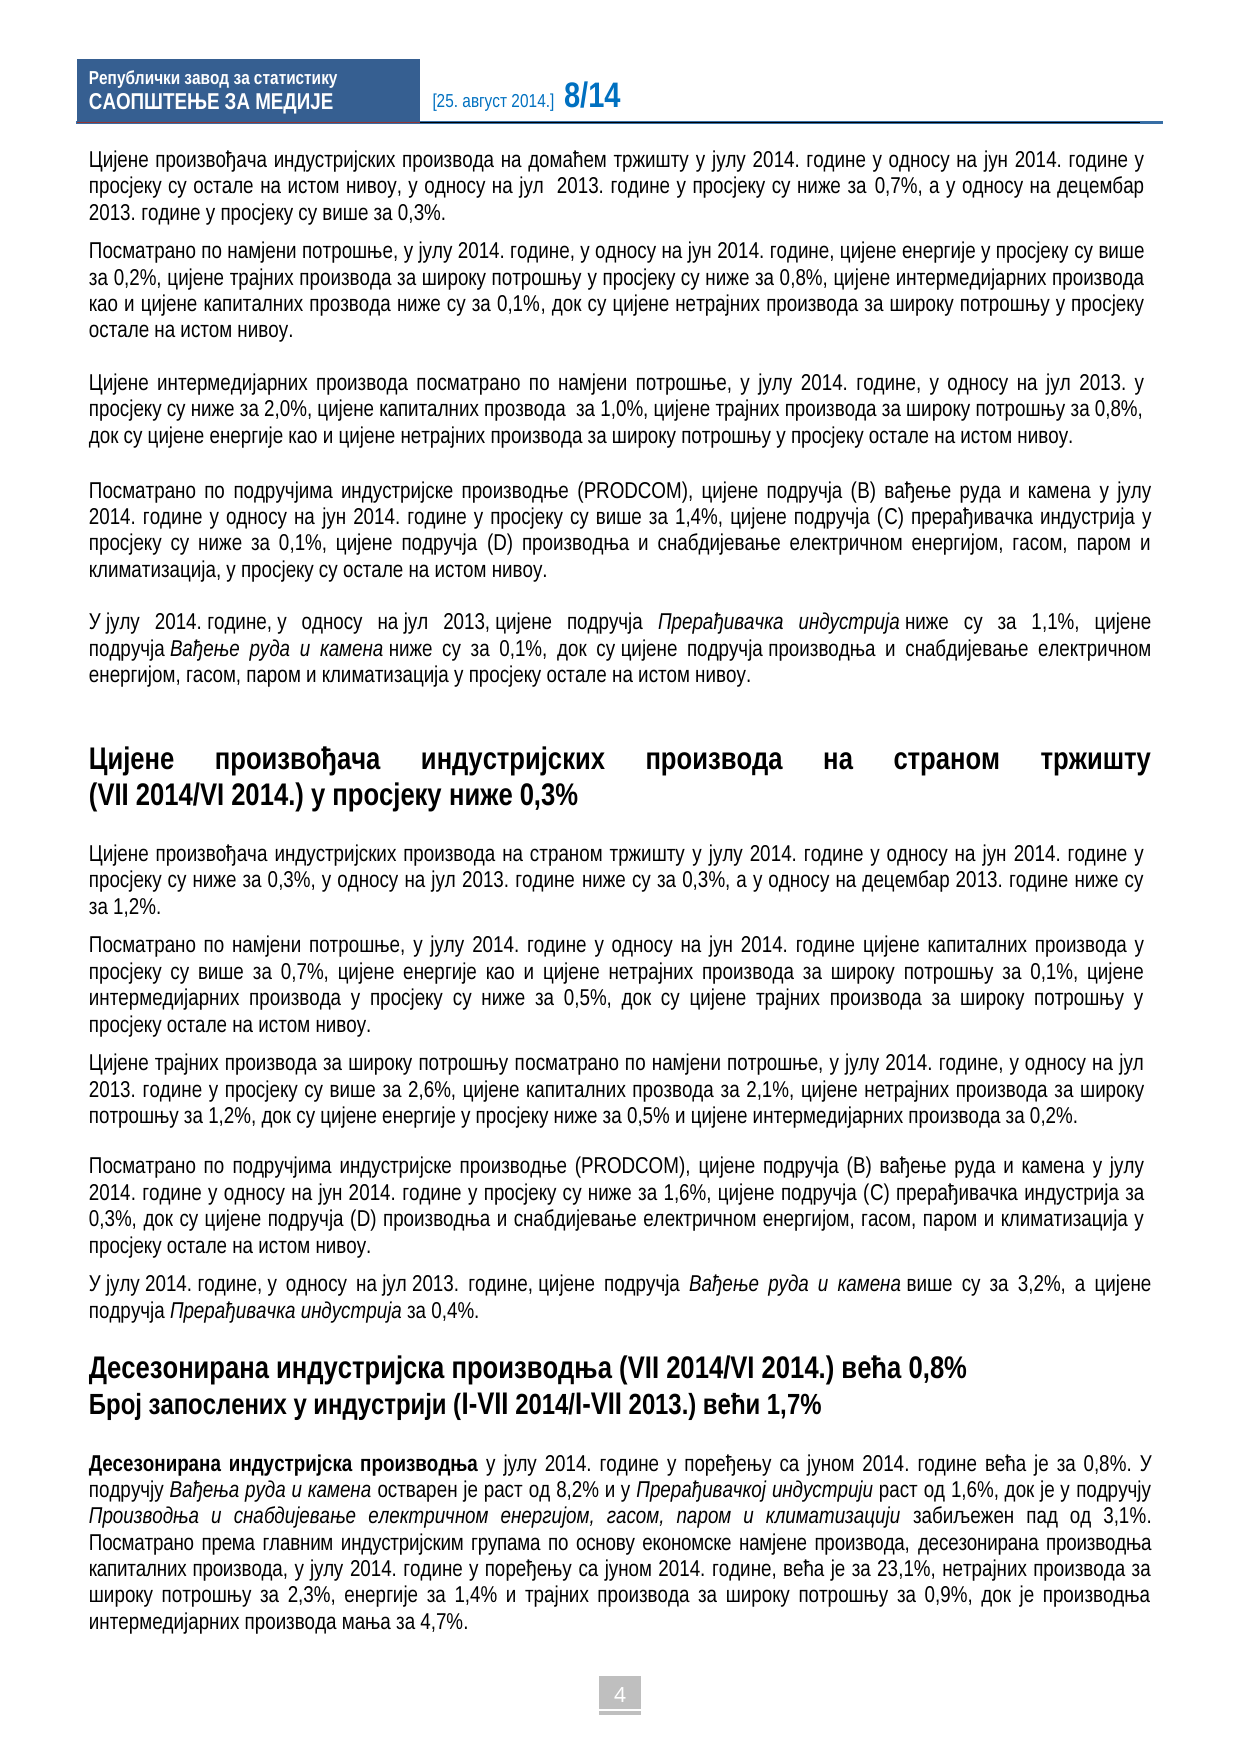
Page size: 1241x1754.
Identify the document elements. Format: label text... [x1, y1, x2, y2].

text Цијене трајних производа за широку потрошњу посматрано по намјени потрошње, у јулу 2014. године, у односу на јул 2013. године у просјеку су више за 2,6%, цијене капиталних прозвода за 2,1%, цијене нетрајних производа за широку потрошњу за 1,2%, док су цијене енергије у просјеку ниже за 0,5% и цијене интермедијарних производа за 0,2%. [89, 1049, 1144, 1128]
text Посматрано по подручјима индустријске производње (PRODCOM), цијене подручја (B) вађење руда и камена у јулу 2014. године у односу на јун 2014. године у просјеку су више за 1,4%, цијене подручја (C) прерађивачка индустрија у просјеку су ниже за 0,1%, цијене подручја (D) производња и снабдијевање електричном енергијом, гасом, паром и климатизација, у просјеку су остале на истом нивоу. [89, 477, 1152, 582]
text Цијенe произвођачa индустријских производа на страном тржишту у јулу 2014. године у односу на јун 2014. године у просјеку су ниже за 0,3%, у односу на јул 2013. године ниже су за 0,3%, а у односу на децембар 2013. године ниже су за 1,2%. [89, 840, 1144, 919]
text У јулу 2014. године, у односу на јул 2013. године, цијене подручја Вађење руда и камена више су за 3,2%, а цијене подручjа Прерађивачка индустрија за 0,4%. [468, 1270, 1152, 1323]
text У јулу 2014. године, у односу на јул 2013, цијене подручја Прерађивачка индустрија ниже су за 1,1%, цијене подручја Вађење руда и камена ниже су за 0,1%, док су цијене подручја производња и снабдијевање електричном енергијом, гасом, паром и климатизација у просјеку остале на истом нивоу. [751, 608, 1152, 687]
text Број запослених у индустрији (I-VII 2014/I-VII 2013.) већи 1,7% [89, 1385, 1152, 1421]
text Цијене интермедијарних производа посматрано по намјени потрошње, у јулу 2014. године, у односу на јул 2013. у просјеку су ниже за 2,0%, цијене капиталних прозвода за 1,0%, цијене трајних производа за широку потрошњу за 0,8%, док су цијене енергије као и цијене нетрајних производа за широку потрошњу у просјеку остале на истом нивоу. [89, 369, 1144, 448]
text Посматрано по намјени потрошње, у јулу 2014. године, у односу на јун 2014. године, цијене енергије у просјеку су више за 0,2%, цијене трајних производа за широку потрошњу у просјеку су ниже за 0,8%, цијене интермедијарних производа као и цијене капиталних прозвода ниже су за 0,1%, док су цијене нетрајних производа за широку потрошњу у просјеку остале на истом нивоу. [89, 237, 1144, 343]
text Посматрано по намјени потрошње, у јулу 2014. године у односу на јун 2014. године цијене капиталних производа у просјеку су више зa 0,7%, цијене енергије као и цијене нетрајних производа за широку потрошњу за 0,1%, цијене интермедијарних производа у просјеку су ниже за 0,5%, док су цијене трајних производа за широку потрошњу у просјеку остале на истом нивоу. [89, 931, 1144, 1037]
text Цијене произвођача индустријских производа на страном тржишту (VII 2014/VI 2014.) у просјеку ниже 0,3% [89, 740, 1152, 811]
text Десезонирана индустријска производња у јулу 2014. године у поређењу са јуном 2014. године већа је за 0,8%. У подручју Вађења руда и камена остварен је раст од 8,2% и у Прерађивачкој индустрији раст од 1,6%, док је у подручју Производња и снабдијевање електричном енергијом, гасом, паром и климатизацији забиљежен пад од 3,1%. Посматрано према главним индустријским групама по основу економске намјене производа, десезонирана производња капиталних производа, у јулу 2014. године у поређењу са јуном 2014. године, већа је за 23,1%, нетрајних производа за широку потрошњу за 2,3%, енергије за 1,4% и трајних производа за широку потрошњу за 0,9%, док је производња интермедијарних производа мања за 4,7%. [89, 1449, 1152, 1634]
text Десезонирана индустријска производња (VII 2014/VI 2014.) већа 0,8% [89, 1349, 1152, 1385]
text Посматрано по подручјима индустријске производње (PRODCOM), цијене подручја (B) вађење руда и камена у јулу 2014. године у односу на јун 2014. године у просјеку су ниже за 1,6%, цијене подручја (C) прерађивачка индустрија за 0,3%, док су цијене подручја (D) производња и снабдијевање електричном енергијом, гасом, паром и климатизација у просјеку остале на истом нивоу. [89, 1152, 1144, 1258]
text Цијенe произвођачa индустријских производа на домаћем тржишту у јулу 2014. године у односу на јун 2014. године у просјеку су остале на истом нивоу, у односу на јул 2013. године у просјеку су ниже за 0,7%, а у односу на децембар 2013. године у просјеку су више за 0,3%. [89, 146, 1144, 225]
